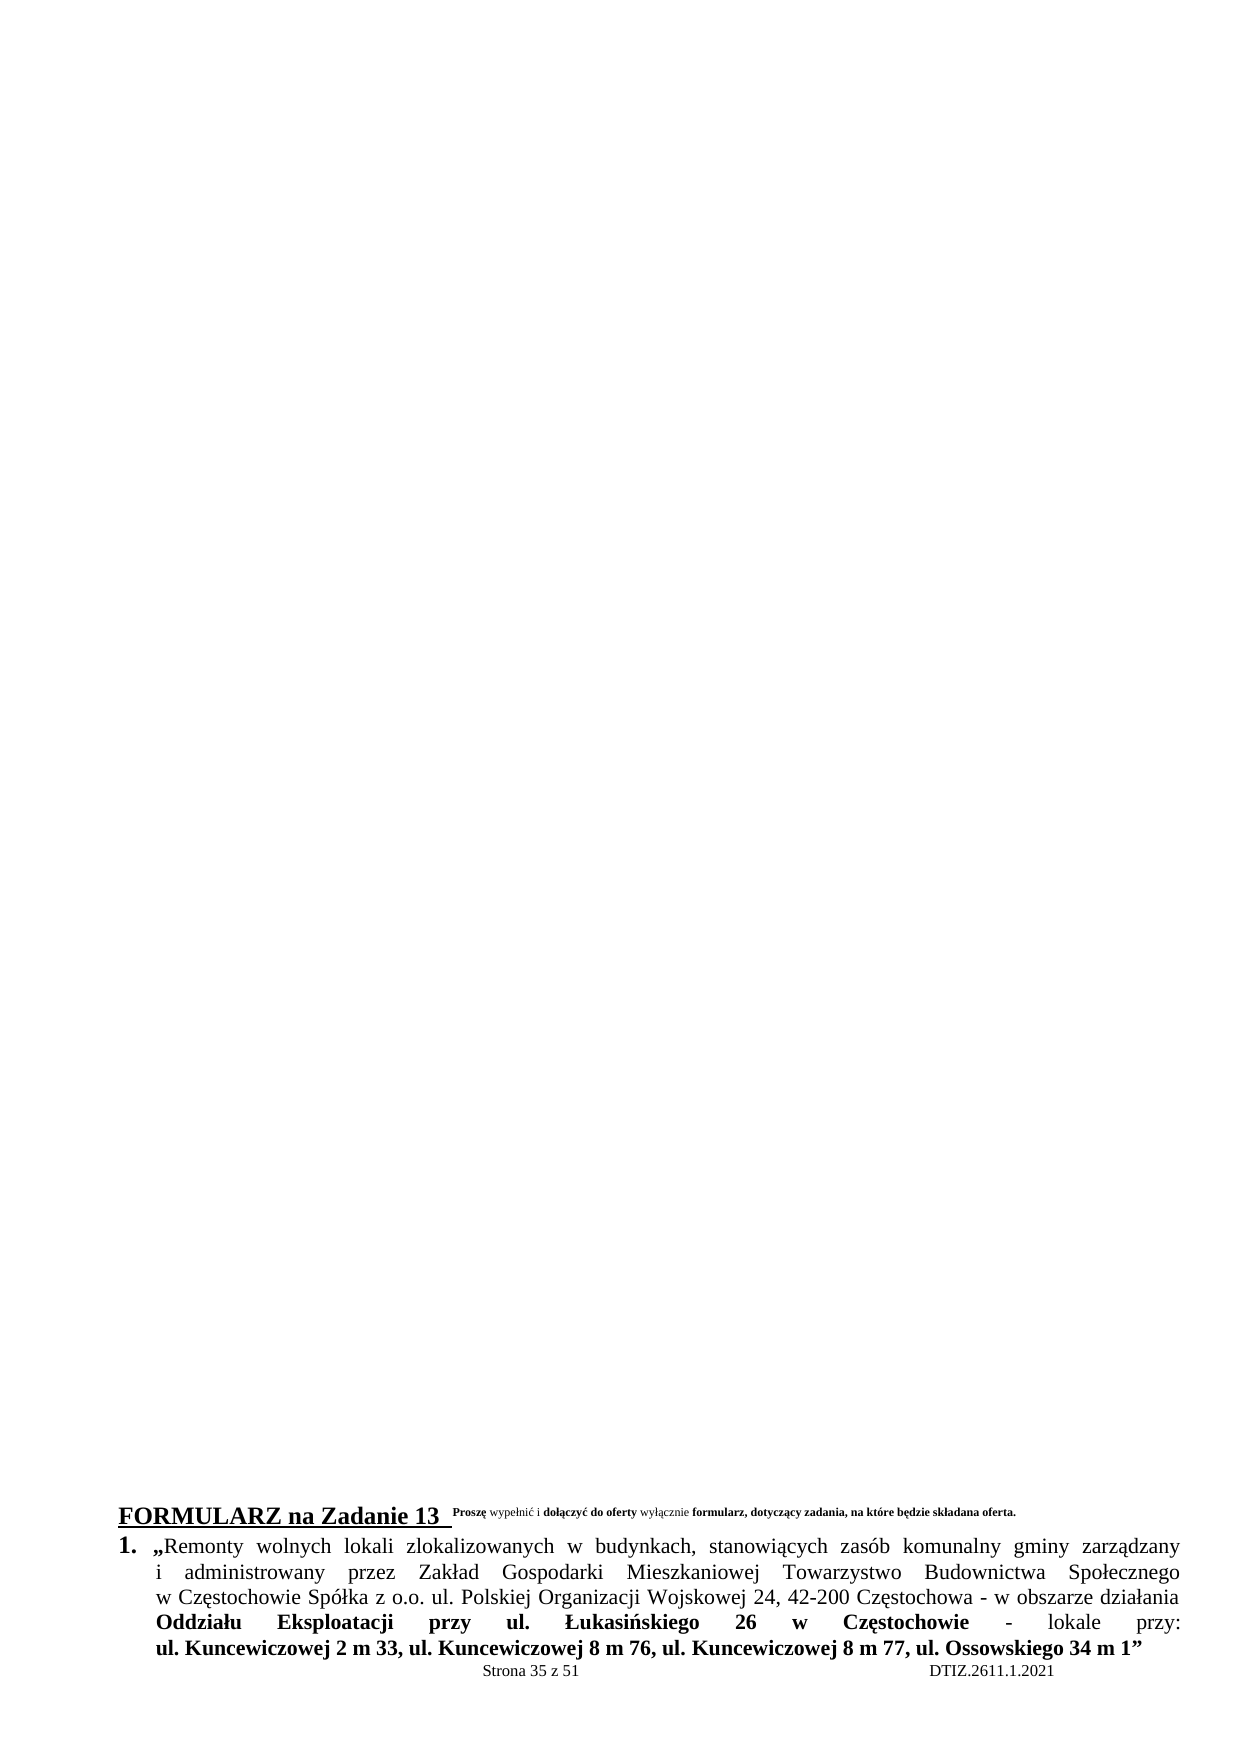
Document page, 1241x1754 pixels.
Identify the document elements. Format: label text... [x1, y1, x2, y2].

list „Remonty wolnych lokali zlokalizowanych w budynkach, stanowiących zasób komunalny gminy zarządzany i administrowany przez Zakład Gospodarki Mieszkaniowej Towarzystwo Budownictwa Społecznego w Częstochowie Spółka z o.o. ul. Polskiej Organizacji Wojskowej 24, 42-200 Częstochowa - w obszarze działania Oddziału Eksploatacji przy ul. Łukasińskiego 26 w Częstochowie - lokale przy: ul. Kuncewiczowej 2 m 33, ul. Kuncewiczowej 8 m 76, ul. Kuncewiczowej 8 m 77, ul. Ossowskiego 34 m 1” [118, 1530, 1181, 1660]
text FORMULARZ na Zadanie 13 Proszę wypełnić i dołączyć do oferty wyłącznie formularz, dotyczący zadania, na które będzie składana oferta. [118, 1501, 1181, 1530]
